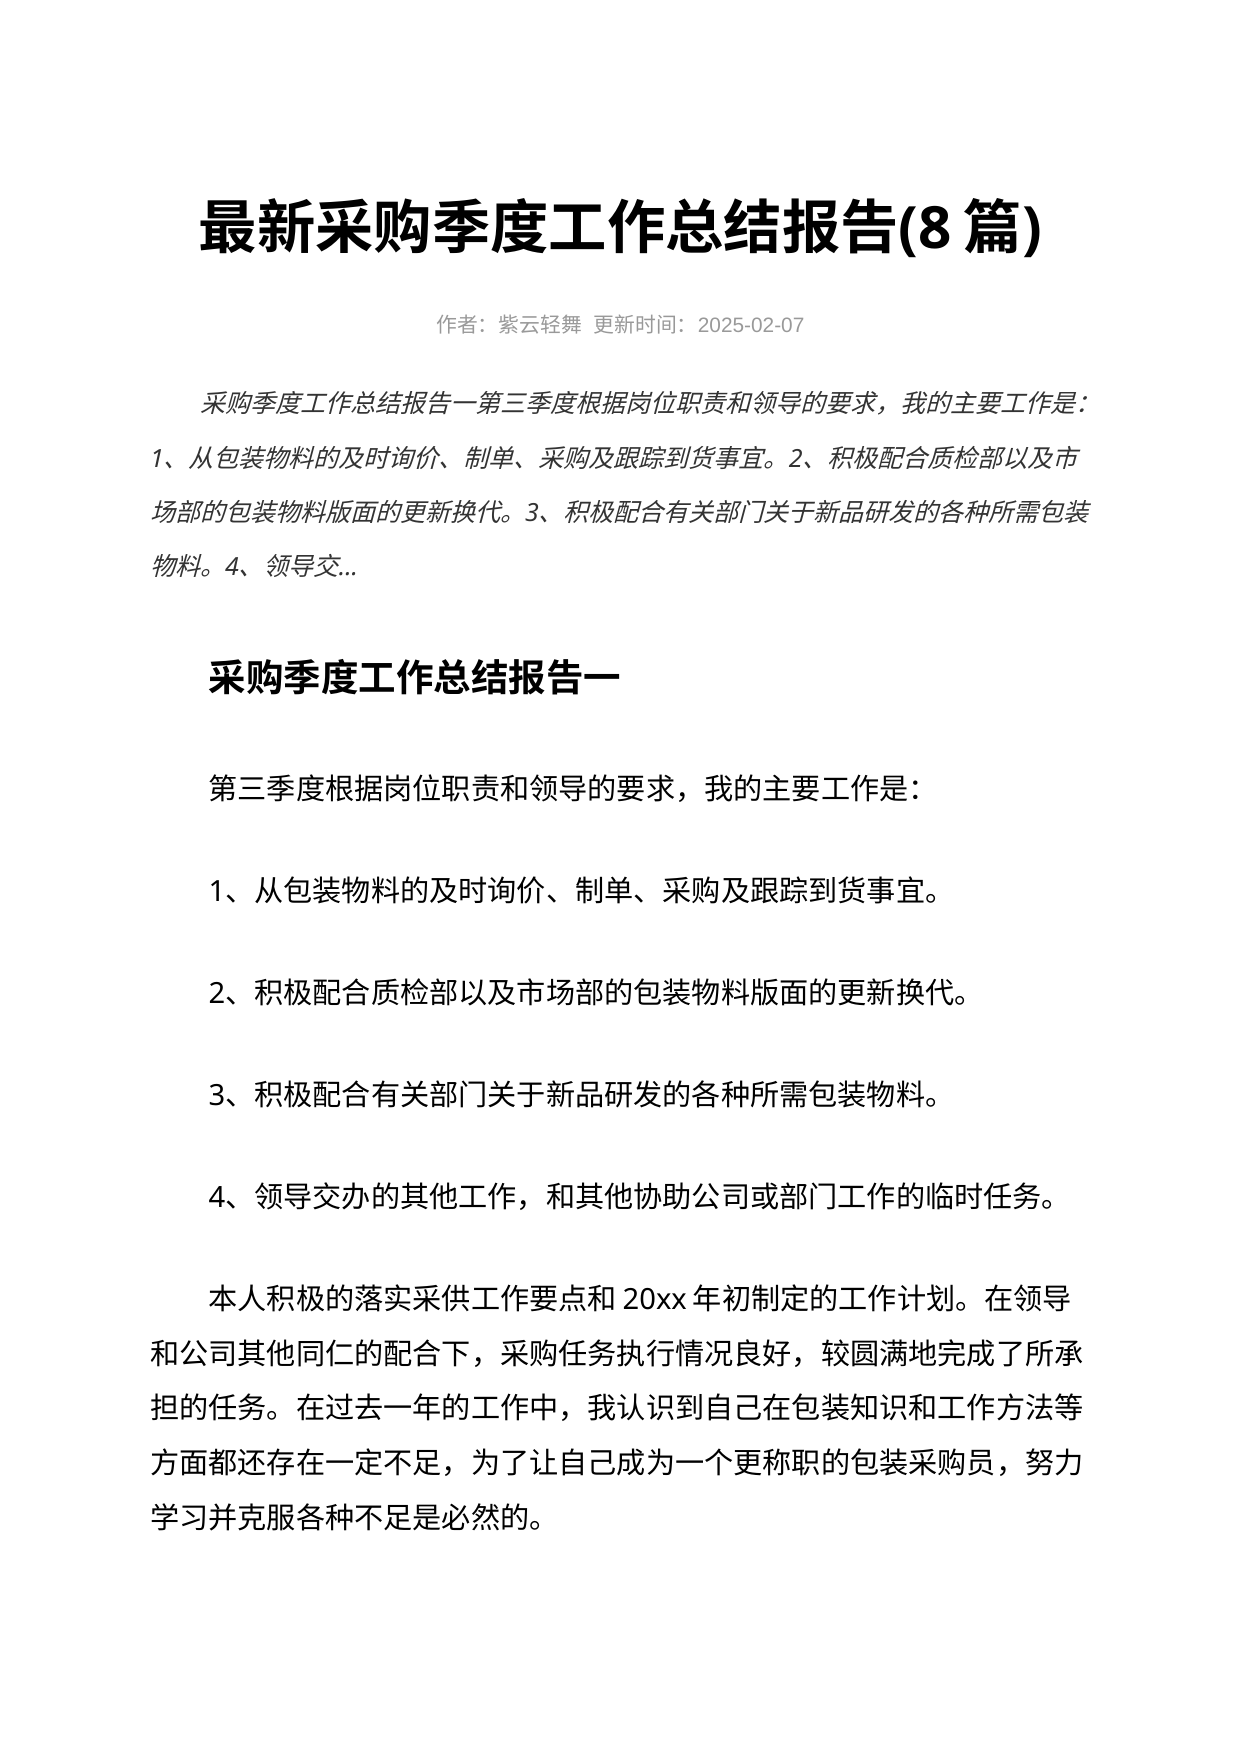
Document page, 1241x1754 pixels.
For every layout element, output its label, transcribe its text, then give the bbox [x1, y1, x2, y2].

text 采购季度工作总结报告一 [150, 648, 1090, 702]
text 1、从包装物料的及时询价、制单、采购及跟踪到货事宜。 [150, 867, 1090, 910]
text 3、积极配合有关部门关于新品研发的各种所需包装物料。 [150, 1071, 1090, 1114]
text 第三季度根据岗位职责和领导的要求，我的主要工作是： [150, 766, 1090, 808]
text 作者：紫云轻舞 更新时间：2025-02-07 [150, 313, 1090, 337]
text 2、积极配合质检部以及市场部的包装物料版面的更新换代。 [150, 969, 1090, 1012]
text 4、领导交办的其他工作，和其他协助公司或部门工作的临时任务。 [150, 1173, 1090, 1216]
subtitle 最新采购季度工作总结报告(8篇) [150, 181, 1090, 266]
text 本人积极的落实采供工作要点和20xx年初制定的工作计划。在领导和公司其他同仁的配合下，采购任务执行情况良好，较圆满地完成了所承担的任务。在过去一年的工作中，我认识到自己在包装知识和工作方法等方面都还存在一定不足，为了让自己成为一个更称职的包装采购员，努力学习并克服各种不足是必然的。 [150, 1275, 1090, 1537]
text 采购季度工作总结报告一第三季度根据岗位职责和领导的要求，我的主要工作是：1、从包装物料的及时询价、制单、采购及跟踪到货事宜。2、积极配合质检部以及市场部的包装物料版面的更新换代。3、积极配合有关部门关于新品研发的各种所需包装物料。4、领导交... [150, 384, 1090, 583]
